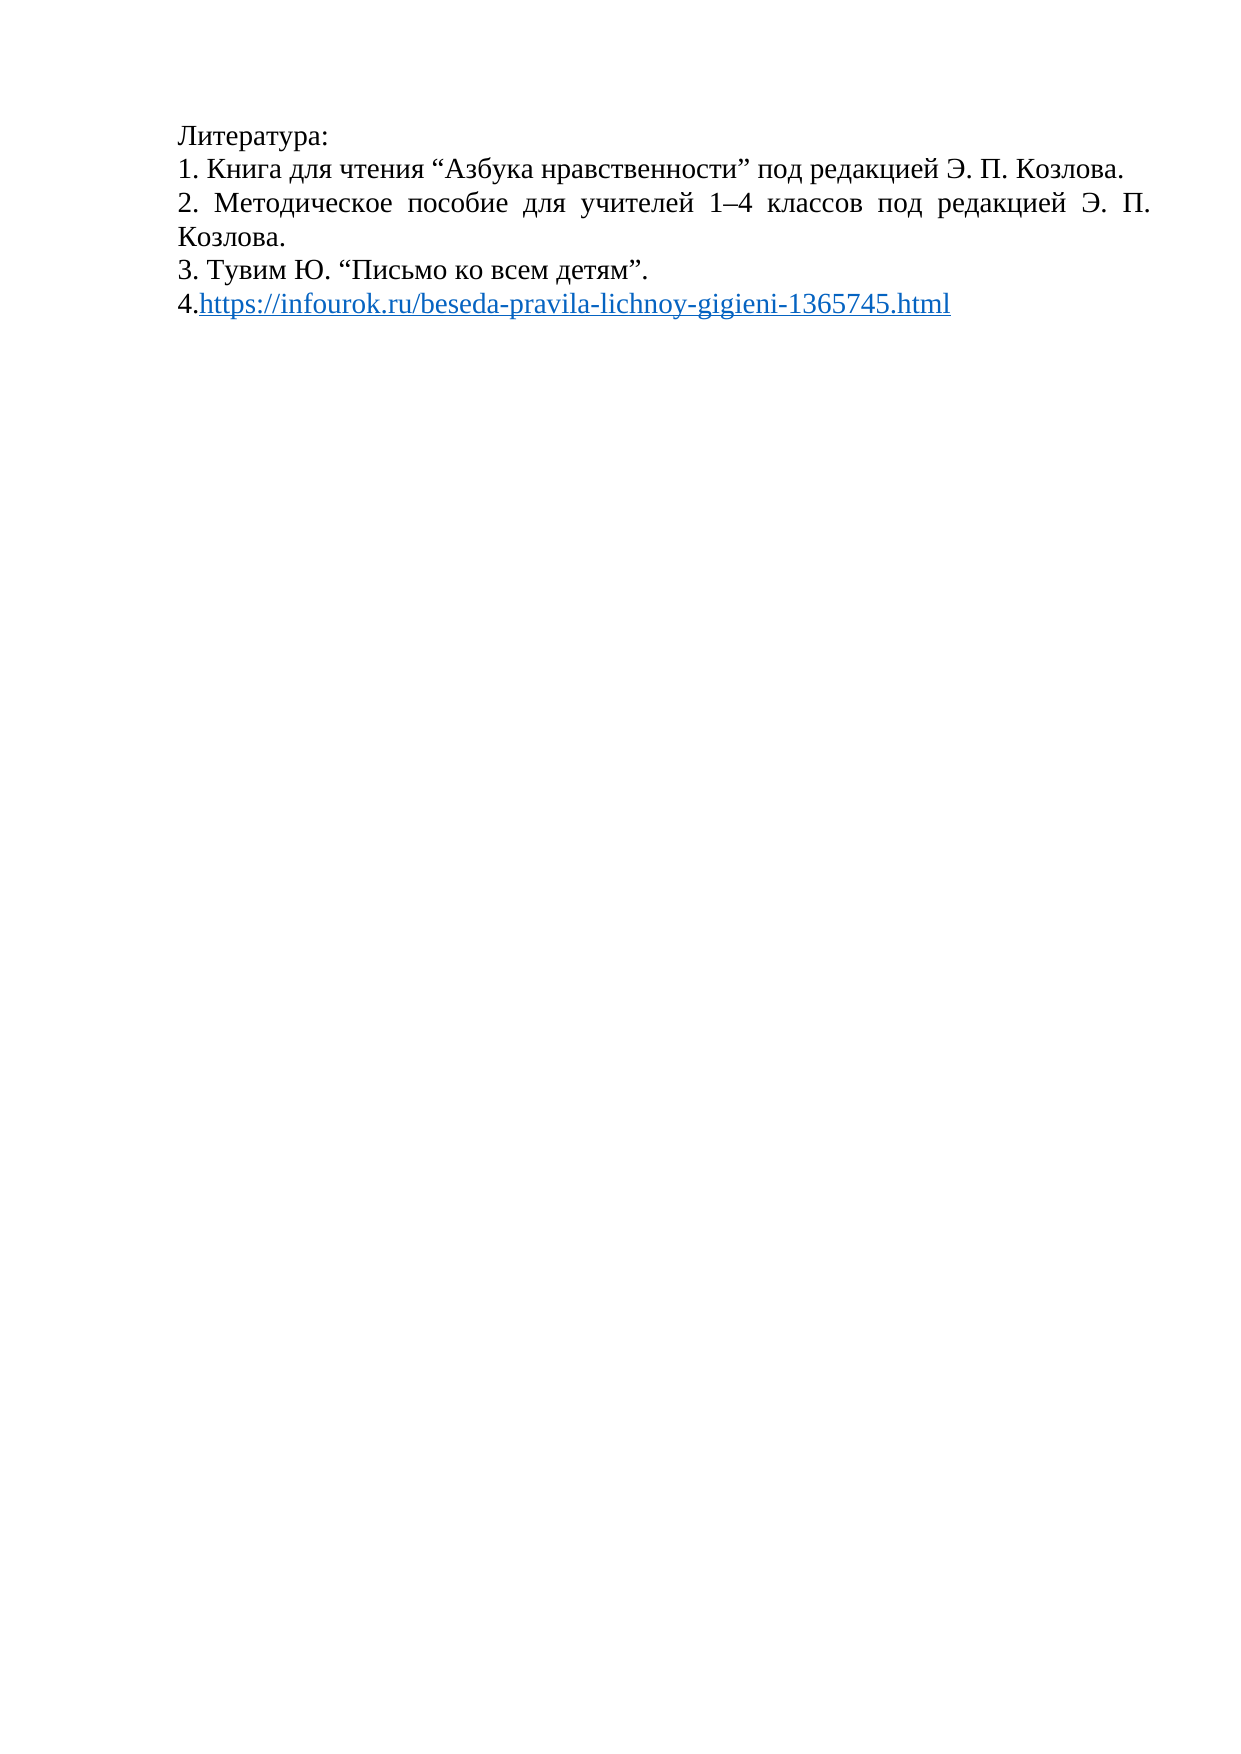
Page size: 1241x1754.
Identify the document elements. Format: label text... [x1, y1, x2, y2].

text 4.https://infourok.ru/beseda-pravila-lichnoy-gigieni-1365745.html [177, 286, 1152, 319]
text 3. Тувим Ю. “Письмо ко всем детям”. [177, 252, 1152, 286]
text 2. Методическое пособие для учителей 1–4 классов под редакцией Э. П. Козлова. [177, 185, 1152, 252]
text Литература: [177, 118, 1152, 152]
text 1. Книга для чтения “Азбука нравственности” под редакцией Э. П. Козлова. [177, 152, 1152, 185]
